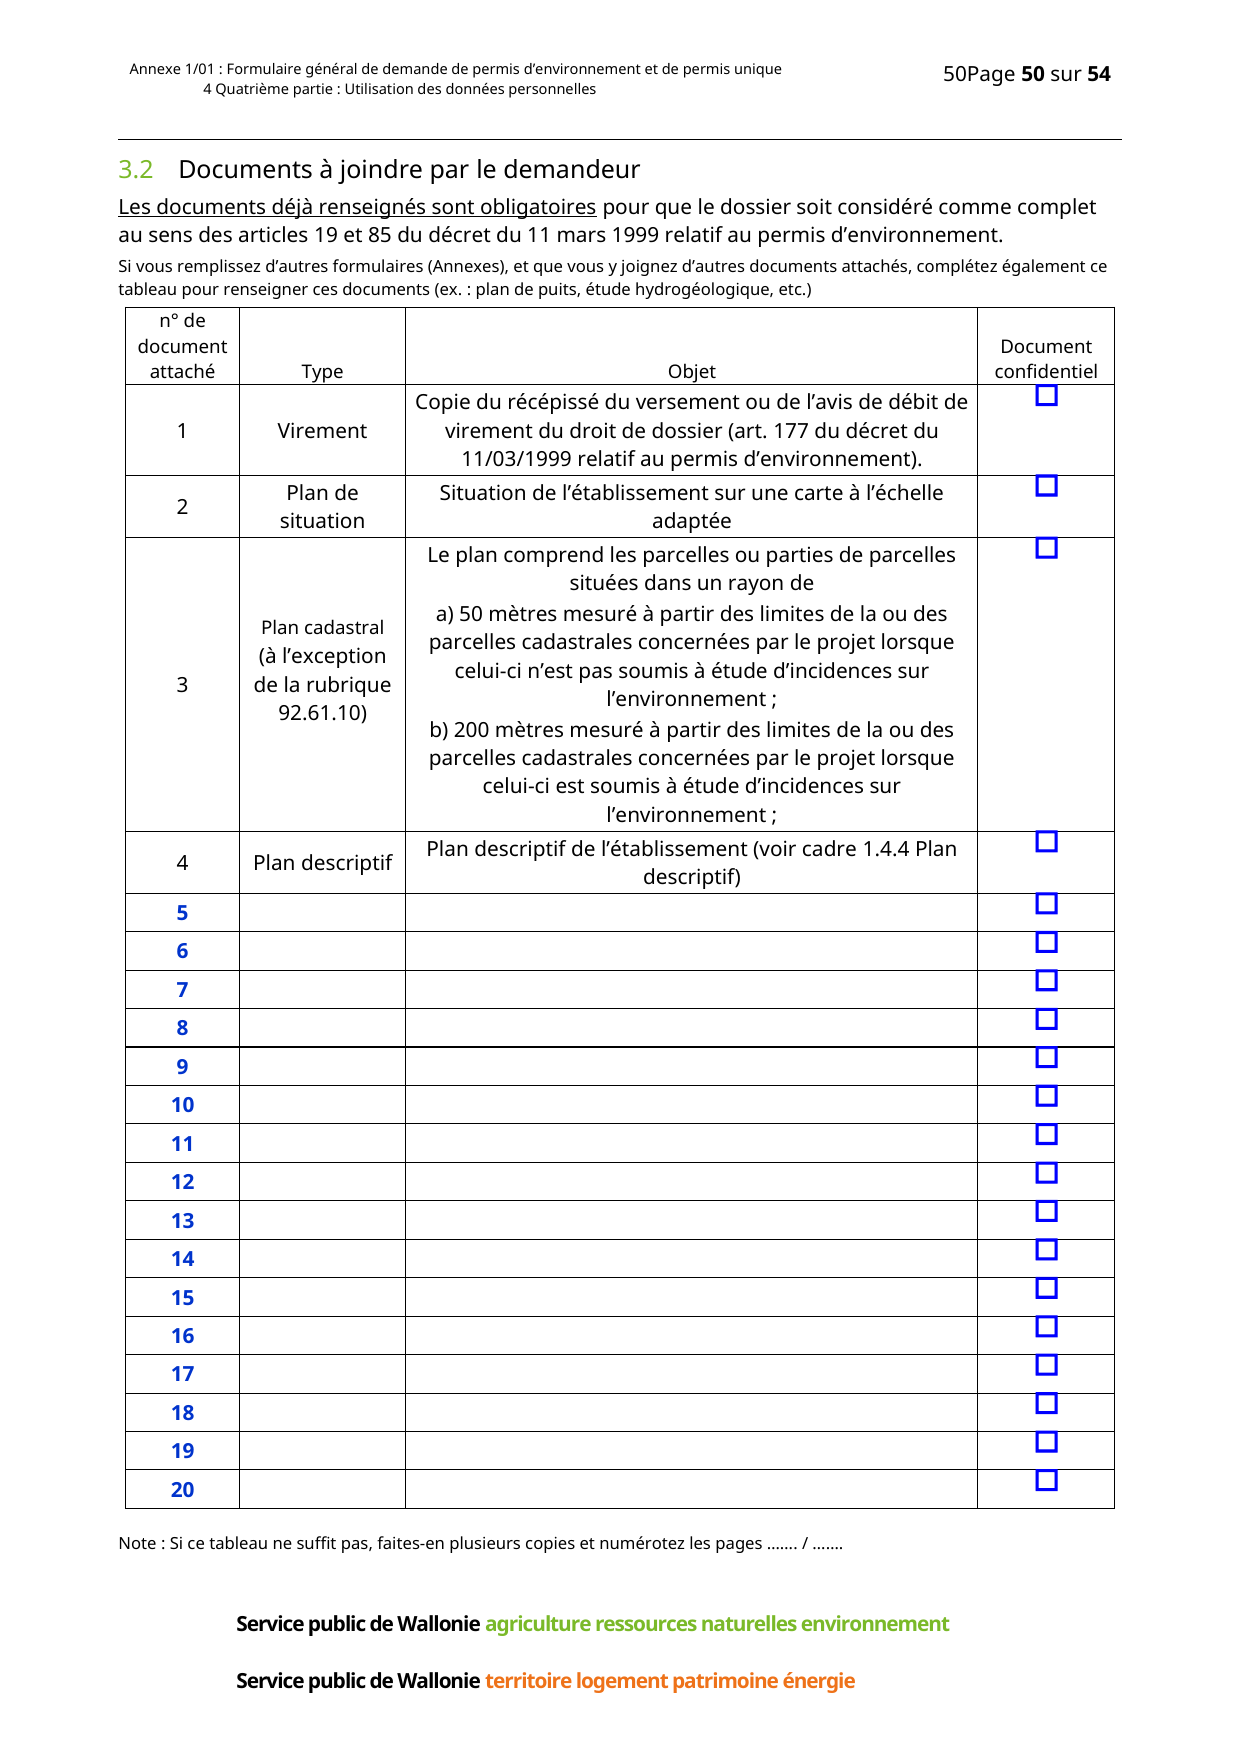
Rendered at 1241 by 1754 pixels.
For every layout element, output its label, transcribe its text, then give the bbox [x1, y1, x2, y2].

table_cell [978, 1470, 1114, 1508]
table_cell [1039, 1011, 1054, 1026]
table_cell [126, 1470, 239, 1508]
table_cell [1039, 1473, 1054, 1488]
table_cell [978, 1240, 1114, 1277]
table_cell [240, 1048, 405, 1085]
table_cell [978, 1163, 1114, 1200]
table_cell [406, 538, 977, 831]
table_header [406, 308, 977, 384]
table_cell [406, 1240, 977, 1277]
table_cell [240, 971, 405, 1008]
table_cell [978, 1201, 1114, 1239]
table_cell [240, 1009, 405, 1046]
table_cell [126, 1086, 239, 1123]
subtitle Documents à joindre par le demandeur [118, 152, 1122, 186]
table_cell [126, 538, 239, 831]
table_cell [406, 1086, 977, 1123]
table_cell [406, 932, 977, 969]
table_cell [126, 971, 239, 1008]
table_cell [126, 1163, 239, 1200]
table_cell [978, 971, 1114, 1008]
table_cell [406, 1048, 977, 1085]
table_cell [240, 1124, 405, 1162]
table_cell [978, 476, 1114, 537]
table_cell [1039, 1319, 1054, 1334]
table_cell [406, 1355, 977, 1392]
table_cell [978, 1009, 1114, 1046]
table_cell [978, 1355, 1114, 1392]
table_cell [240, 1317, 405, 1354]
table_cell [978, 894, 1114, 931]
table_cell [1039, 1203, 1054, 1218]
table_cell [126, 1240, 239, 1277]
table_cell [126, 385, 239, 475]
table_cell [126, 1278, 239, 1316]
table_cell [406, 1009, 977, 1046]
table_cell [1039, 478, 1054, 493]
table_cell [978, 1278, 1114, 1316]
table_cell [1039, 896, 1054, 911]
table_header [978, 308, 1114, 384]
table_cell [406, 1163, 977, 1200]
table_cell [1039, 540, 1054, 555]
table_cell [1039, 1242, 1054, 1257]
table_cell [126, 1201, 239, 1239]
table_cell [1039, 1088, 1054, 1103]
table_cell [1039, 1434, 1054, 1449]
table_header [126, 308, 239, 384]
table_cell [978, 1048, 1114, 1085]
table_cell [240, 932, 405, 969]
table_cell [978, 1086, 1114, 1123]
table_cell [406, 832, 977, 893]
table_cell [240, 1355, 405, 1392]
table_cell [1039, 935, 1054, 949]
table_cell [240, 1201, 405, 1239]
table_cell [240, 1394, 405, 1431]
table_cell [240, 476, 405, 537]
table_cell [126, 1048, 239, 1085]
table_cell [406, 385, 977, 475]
text Si vous remplissez d’autres formulaires (Annexes), et que vous y joignez d’autres documents attachés, complétez également ce tableau pour renseigner ces documents (ex. : plan de puits, étude hydrogéologique, etc.) [118, 255, 1122, 300]
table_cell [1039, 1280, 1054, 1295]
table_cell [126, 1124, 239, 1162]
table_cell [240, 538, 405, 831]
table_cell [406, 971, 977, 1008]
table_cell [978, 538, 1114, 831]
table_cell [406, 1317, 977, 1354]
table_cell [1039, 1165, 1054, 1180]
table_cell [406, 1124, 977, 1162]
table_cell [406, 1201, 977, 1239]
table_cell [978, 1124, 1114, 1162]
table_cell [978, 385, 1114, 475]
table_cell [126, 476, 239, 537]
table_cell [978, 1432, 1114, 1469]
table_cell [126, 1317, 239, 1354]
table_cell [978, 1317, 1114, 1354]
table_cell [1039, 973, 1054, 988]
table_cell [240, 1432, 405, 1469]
text Les documents déjà renseignés sont obligatoires pour que le dossier soit considéré comme complet au sens des articles 19 et 85 du décret du 11 mars 1999 relatif au permis d’environnement. [118, 192, 1122, 249]
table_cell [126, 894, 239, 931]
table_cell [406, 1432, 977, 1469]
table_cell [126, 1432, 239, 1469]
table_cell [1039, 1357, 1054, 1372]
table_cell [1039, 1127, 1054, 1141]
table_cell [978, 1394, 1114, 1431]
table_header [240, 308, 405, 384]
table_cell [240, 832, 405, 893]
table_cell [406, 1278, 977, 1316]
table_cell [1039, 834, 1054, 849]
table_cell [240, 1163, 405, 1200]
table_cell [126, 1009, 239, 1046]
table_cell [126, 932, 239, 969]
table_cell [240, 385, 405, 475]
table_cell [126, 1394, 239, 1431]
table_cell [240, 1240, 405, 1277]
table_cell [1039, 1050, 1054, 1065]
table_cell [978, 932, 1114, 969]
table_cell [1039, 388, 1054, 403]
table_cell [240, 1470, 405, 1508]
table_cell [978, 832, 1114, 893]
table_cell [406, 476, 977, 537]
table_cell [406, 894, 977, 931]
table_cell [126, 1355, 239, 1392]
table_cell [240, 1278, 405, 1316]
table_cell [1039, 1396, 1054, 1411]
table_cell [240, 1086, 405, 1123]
text Note : Si ce tableau ne suffit pas, faites-en plusieurs copies et numérotez les pages ……. / ……. [118, 1531, 1122, 1554]
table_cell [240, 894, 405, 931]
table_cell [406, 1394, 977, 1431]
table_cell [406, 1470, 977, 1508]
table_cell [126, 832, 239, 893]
